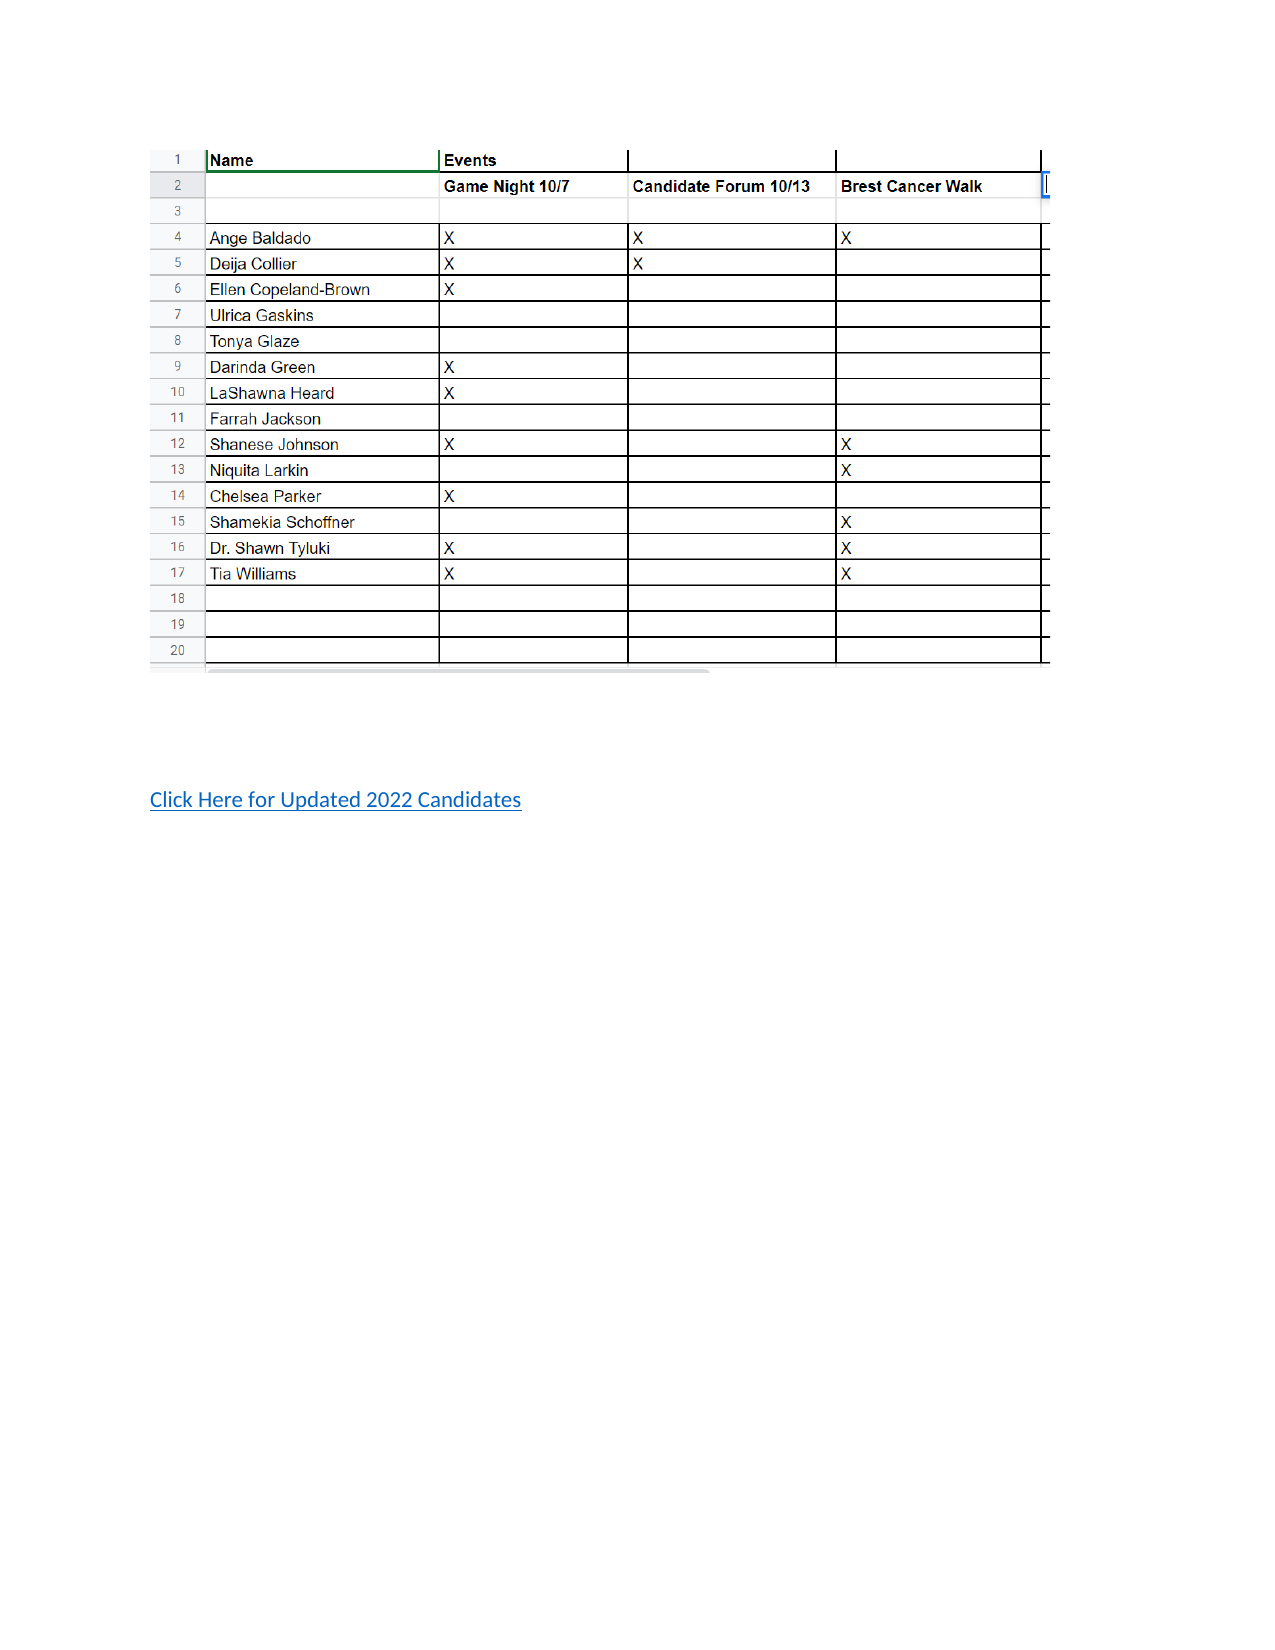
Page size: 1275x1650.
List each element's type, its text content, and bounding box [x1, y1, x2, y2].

text Click Here for Updated 2022 Candidates [150, 786, 1125, 813]
picture [150, 150, 1051, 673]
